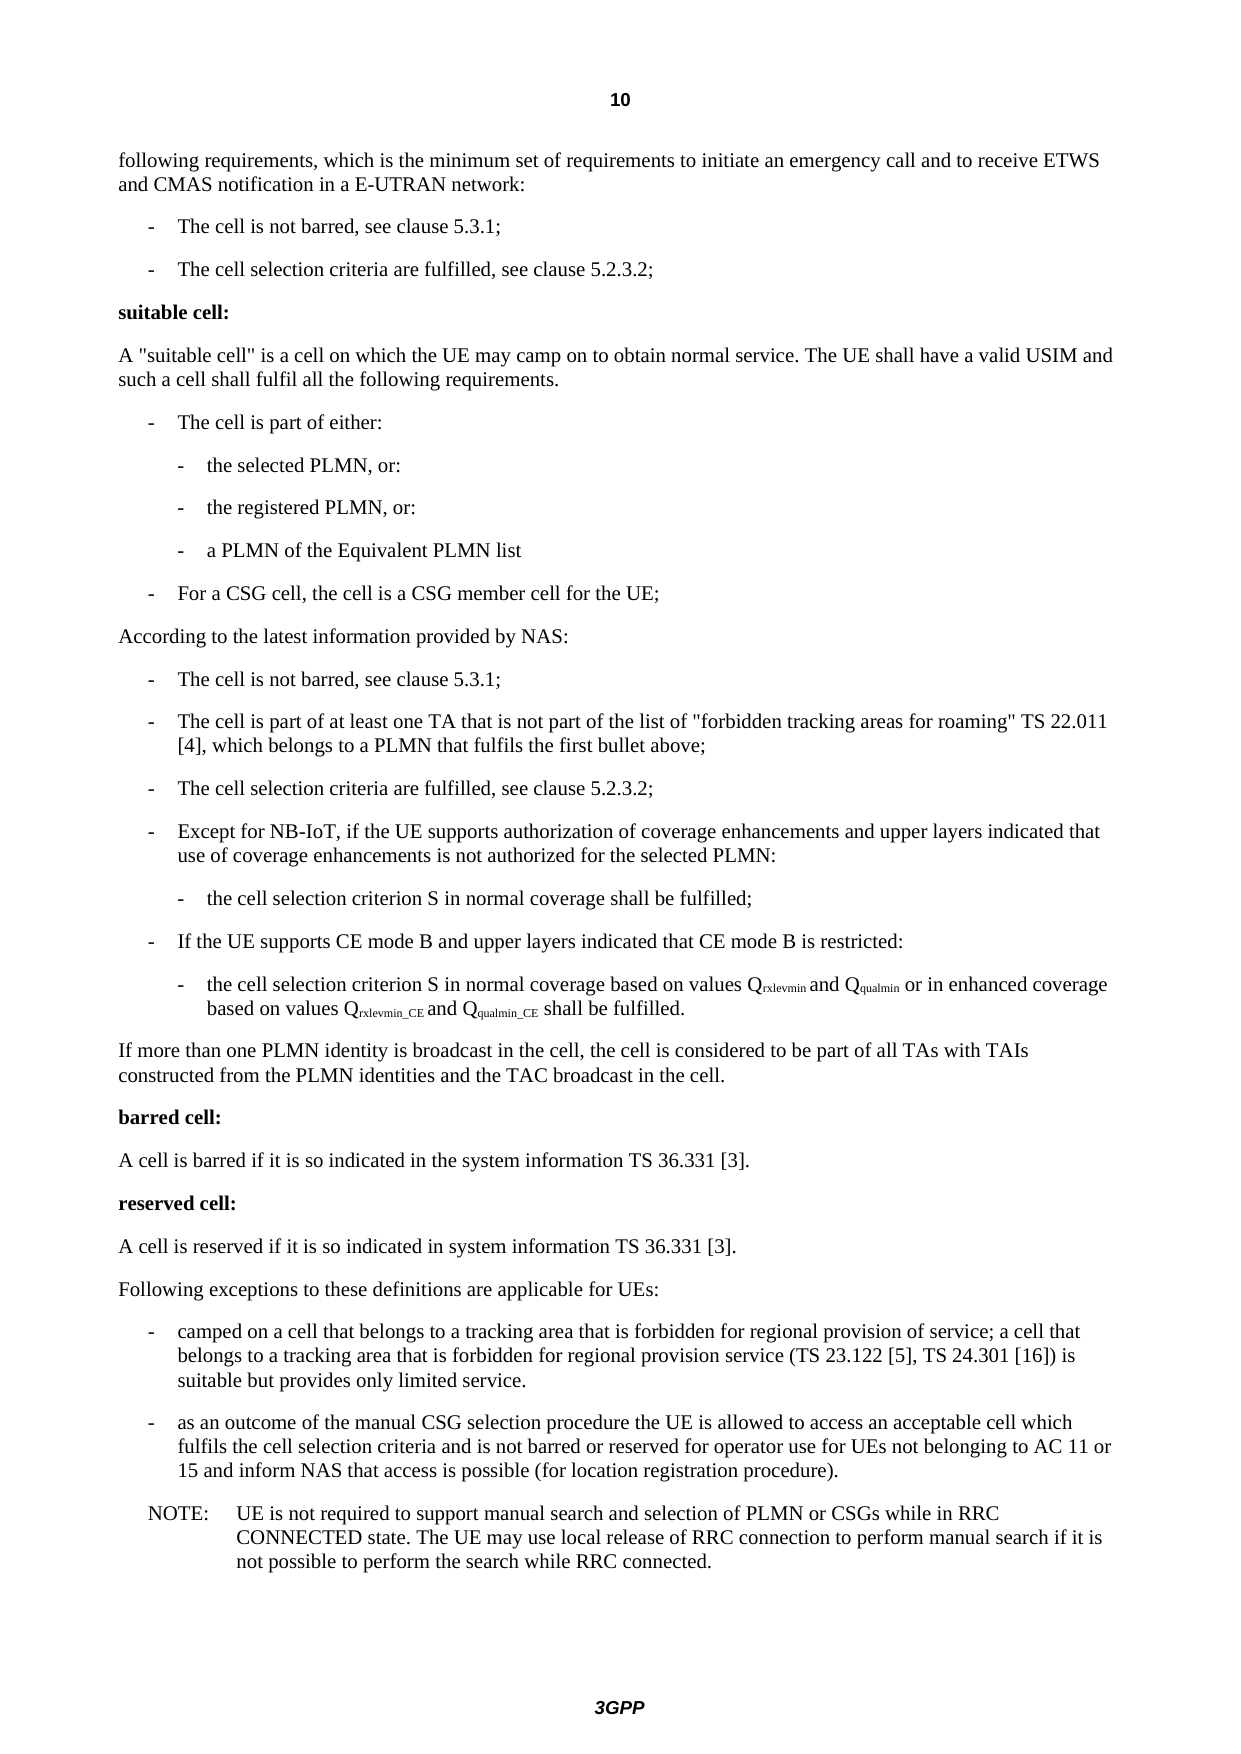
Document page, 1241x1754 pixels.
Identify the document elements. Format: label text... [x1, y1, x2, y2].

text A cell is barred if it is so indicated in the system information TS 36.331 [3]. [118, 1148, 1122, 1172]
text reserved cell: [118, 1191, 1122, 1215]
text barred cell: [118, 1105, 1122, 1129]
text If more than one PLMN identity is broadcast in the cell, the cell is considered to be part of all TAs with TAIs constructed from the PLMN identities and the TAC broadcast in the cell. [118, 1038, 1122, 1087]
text - If the UE supports CE mode B and upper layers indicated that CE mode B is restricted: [148, 929, 1122, 953]
text - The cell is not barred, see clause 5.3.1; [148, 214, 1122, 238]
text - a PLMN of the Equivalent PLMN list [177, 538, 1122, 562]
text - The cell is part of either: [148, 410, 1122, 434]
text A cell is reserved if it is so indicated in system information TS 36.331 [3]. [118, 1234, 1122, 1258]
text - camped on a cell that belongs to a tracking area that is forbidden for regional provision of service; a cell that belongs to a tracking area that is forbidden for regional provision service (TS 23.122 [5], TS 24.301 [16]) is suitable but provides only limited service. [148, 1319, 1122, 1392]
text Following exceptions to these definitions are applicable for UEs: [118, 1277, 1122, 1301]
text - The cell is part of at least one TA that is not part of the list of "forbidden tracking areas for roaming" TS 22.011 [4], which belongs to a PLMN that fulfils the first bullet above; [148, 709, 1122, 757]
text - Except for NB-IoT, if the UE supports authorization of coverage enhancements and upper layers indicated that use of coverage enhancements is not authorized for the selected PLMN: [148, 819, 1122, 867]
text - For a CSG cell, the cell is a CSG member cell for the UE; [148, 581, 1122, 605]
text According to the latest information provided by NAS: [118, 624, 1122, 648]
text - The cell selection criteria are fulfilled, see clause 5.2.3.2; [148, 776, 1122, 800]
text - the selected PLMN, or: [177, 452, 1122, 477]
text - The cell is not barred, see clause 5.3.1; [148, 667, 1122, 691]
text suitable cell: [118, 300, 1122, 324]
text - as an outcome of the manual CSG selection procedure the UE is allowed to access an acceptable cell which fulfils the cell selection criteria and is not barred or reserved for operator use for UEs not belonging to AC 11 or 15 and inform NAS that access is possible (for location registration procedure). [148, 1410, 1122, 1482]
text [118, 147, 1122, 196]
text - the cell selection criterion S in normal coverage shall be fulfilled; [177, 886, 1122, 910]
text NOTE: UE is not required to support manual search and selection of PLMN or CSGs while in RRC CONNECTED state. The UE may use local release of RRC connection to perform manual search if it is not possible to perform the search while RRC connected. [148, 1501, 1122, 1573]
text - The cell selection criteria are fulfilled, see clause 5.2.3.2; [148, 257, 1122, 281]
text - the cell selection criterion S in normal coverage based on values Qrxlevmin and Qqualmin or in enhanced coverage based on values Qrxlevmin_CE and Qqualmin_CE shall be fulfilled. [177, 972, 1122, 1020]
text - the registered PLMN, or: [177, 495, 1122, 519]
text A "suitable cell" is a cell on which the UE may camp on to obtain normal service. The UE shall have a valid USIM and such a cell shall fulfil all the following requirements. [118, 343, 1122, 391]
